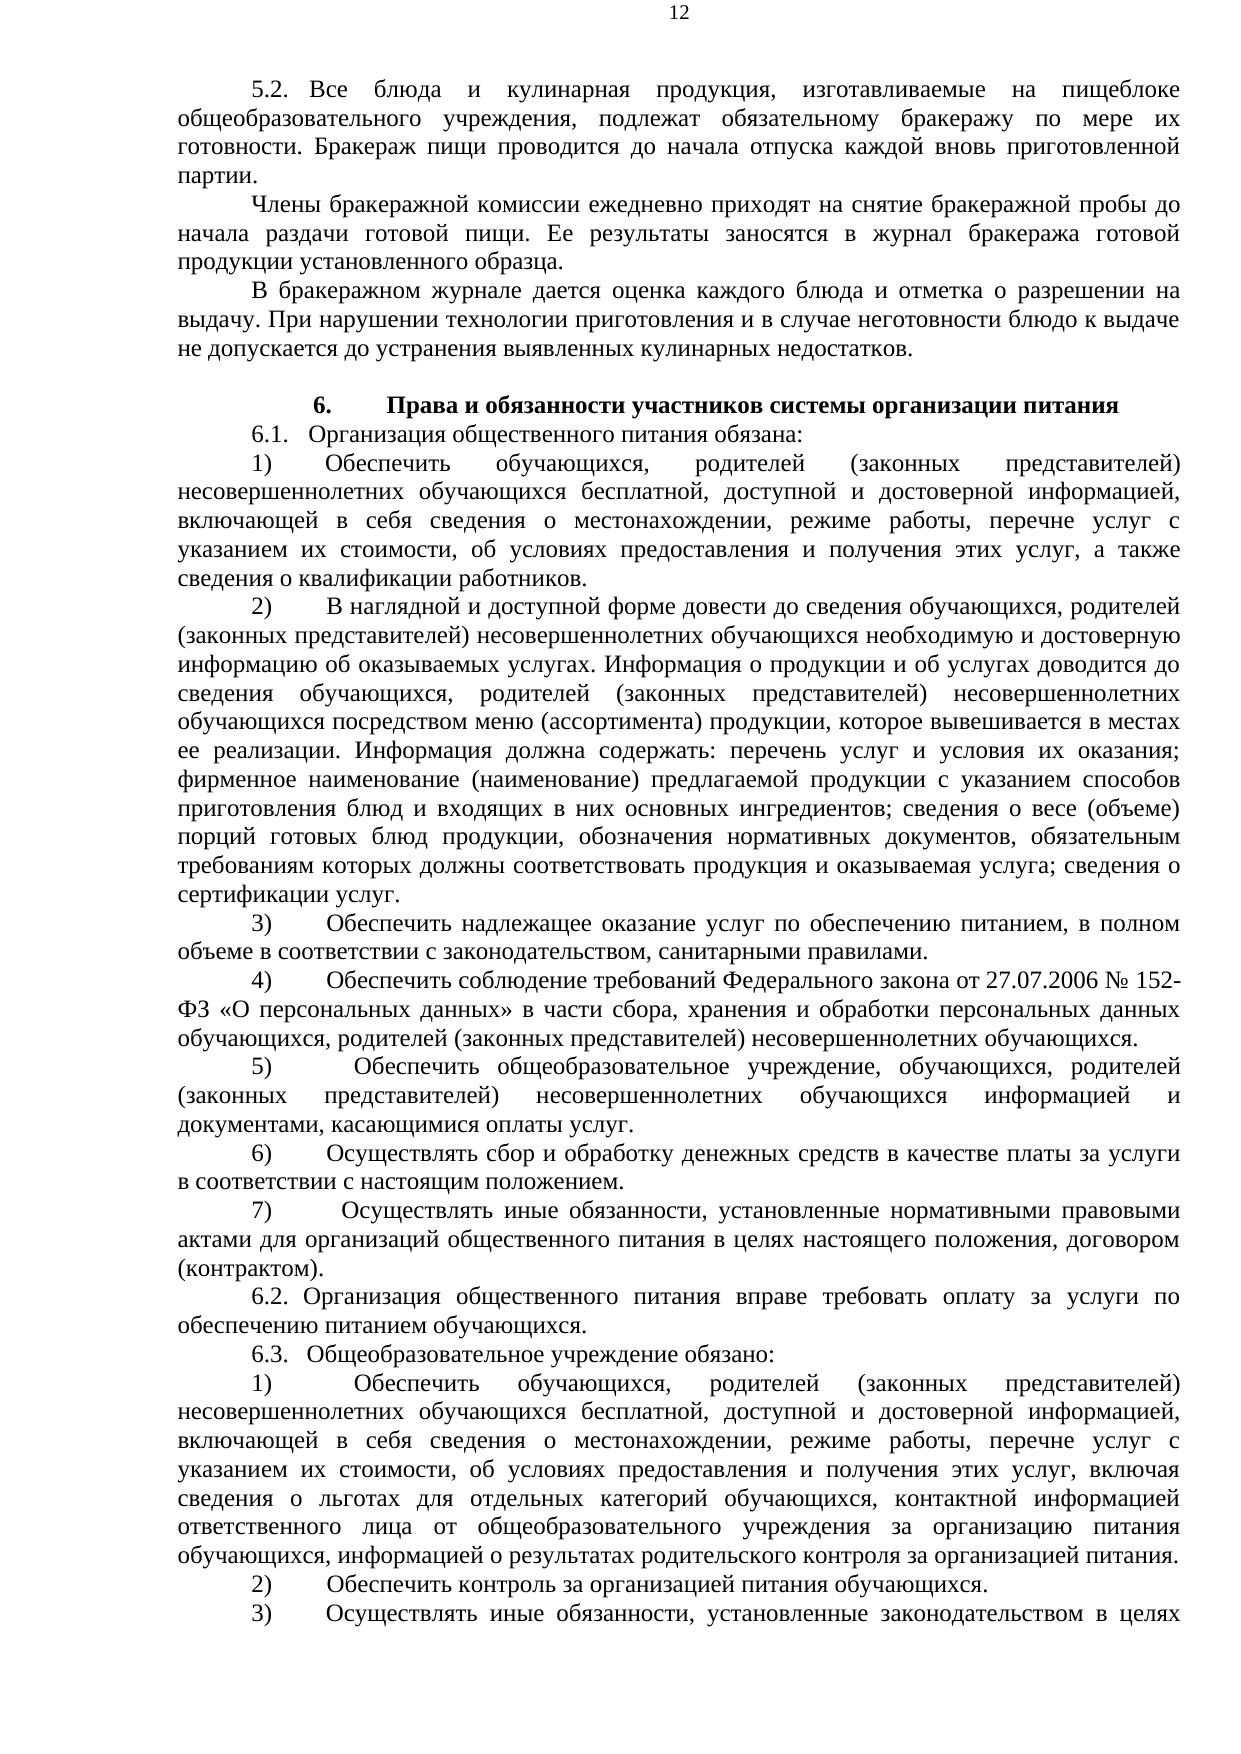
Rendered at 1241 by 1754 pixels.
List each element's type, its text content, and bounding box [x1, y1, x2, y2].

list Осуществлять сбор и обработку денежных средств в качестве платы за услуги в соответствии с настоящим положением. [177, 1138, 1181, 1195]
list Организация общественного питания обязана: [177, 419, 1181, 448]
text Члены бракеражной комиссии ежедневно приходят на снятие бракеражной пробы до начала раздачи готовой пищи. Ее результаты заносятся в журнал бракеража готовой продукции установленного образца. [177, 189, 1181, 275]
list Обеспечить контроль за организацией питания обучающихся. [177, 1569, 1181, 1598]
list Организация общественного питания вправе требовать оплату за услуги по обеспечению питанием обучающихся. [177, 1281, 1181, 1339]
list Обеспечить обучающихся, родителей (законных представителей) несовершеннолетних обучающихся бесплатной, доступной и достоверной информацией, включающей в себя сведения о местонахождении, режиме работы, перечне услуг с указанием их стоимости, об условиях предоставления и получения этих услуг, включая сведения о льготах для отдельных категорий обучающихся, контактной информацией ответственного лица от общеобразовательного учреждения за организацию питания обучающихся, информацией о результатах родительского контроля за организацией питания. [177, 1368, 1181, 1569]
list В наглядной и доступной форме довести до сведения обучающихся, родителей (законных представителей) несовершеннолетних обучающихся необходимую и достоверную информацию об оказываемых услугах. Информация о продукции и об услугах доводится до сведения обучающихся, родителей (законных представителей) несовершеннолетних обучающихся посредством меню (ассортимента) продукции, которое вывешивается в местах ее реализации. Информация должна содержать: перечень услуг и условия их оказания; фирменное наименование (наименование) предлагаемой продукции с указанием способов приготовления блюд и входящих в них основных ингредиентов; сведения о весе (объеме) порций готовых блюд продукции, обозначения нормативных документов, обязательным требованиям которых должны соответствовать продукция и оказываемая услуга; сведения о сертификации услуг. [177, 591, 1181, 908]
list Обеспечить надлежащее оказание услуг по обеспечению питанием, в полном объеме в соответствии с законодательством, санитарными правилами. [177, 908, 1181, 965]
list Обеспечить соблюдение требований Федерального закона от 27.07.2006 № 152-ФЗ «О персональных данных» в части сбора, хранения и обработки персональных данных обучающихся, родителей (законных представителей) несовершеннолетних обучающихся. [177, 965, 1181, 1051]
list Осуществлять иные обязанности, установленные нормативными правовыми актами для организаций общественного питания в целях настоящего положения, договором (контрактом). [177, 1195, 1181, 1281]
text В бракеражном журнале дается оценка каждого блюда и отметка о разрешении на выдачу. При нарушении технологии приготовления и в случае неготовности блюдо к выдаче не допускается до устранения выявленных кулинарных недостатков. [177, 275, 1181, 361]
list Общеобразовательное учреждение обязано: [177, 1339, 1181, 1368]
list Права и обязанности участников системы организации питания [177, 390, 1181, 419]
list Все блюда и кулинарная продукция, изготавливаемые на пищеблоке общеобразовательного учреждения, подлежат обязательному бракеражу по мере их готовности. Бракераж пищи проводится до начала отпуска каждой вновь приготовленной партии. [177, 74, 1181, 189]
list Обеспечить обучающихся, родителей (законных представителей) несовершеннолетних обучающихся бесплатной, доступной и достоверной информацией, включающей в себя сведения о местонахождении, режиме работы, перечне услуг с указанием их стоимости, об условиях предоставления и получения этих услуг, а также сведения о квалификации работников. [177, 448, 1181, 591]
list Обеспечить общеобразовательное учреждение, обучающихся, родителей (законных представителей) несовершеннолетних обучающихся информацией и документами, касающимися оплаты услуг. [177, 1051, 1181, 1138]
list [177, 1598, 1181, 1626]
